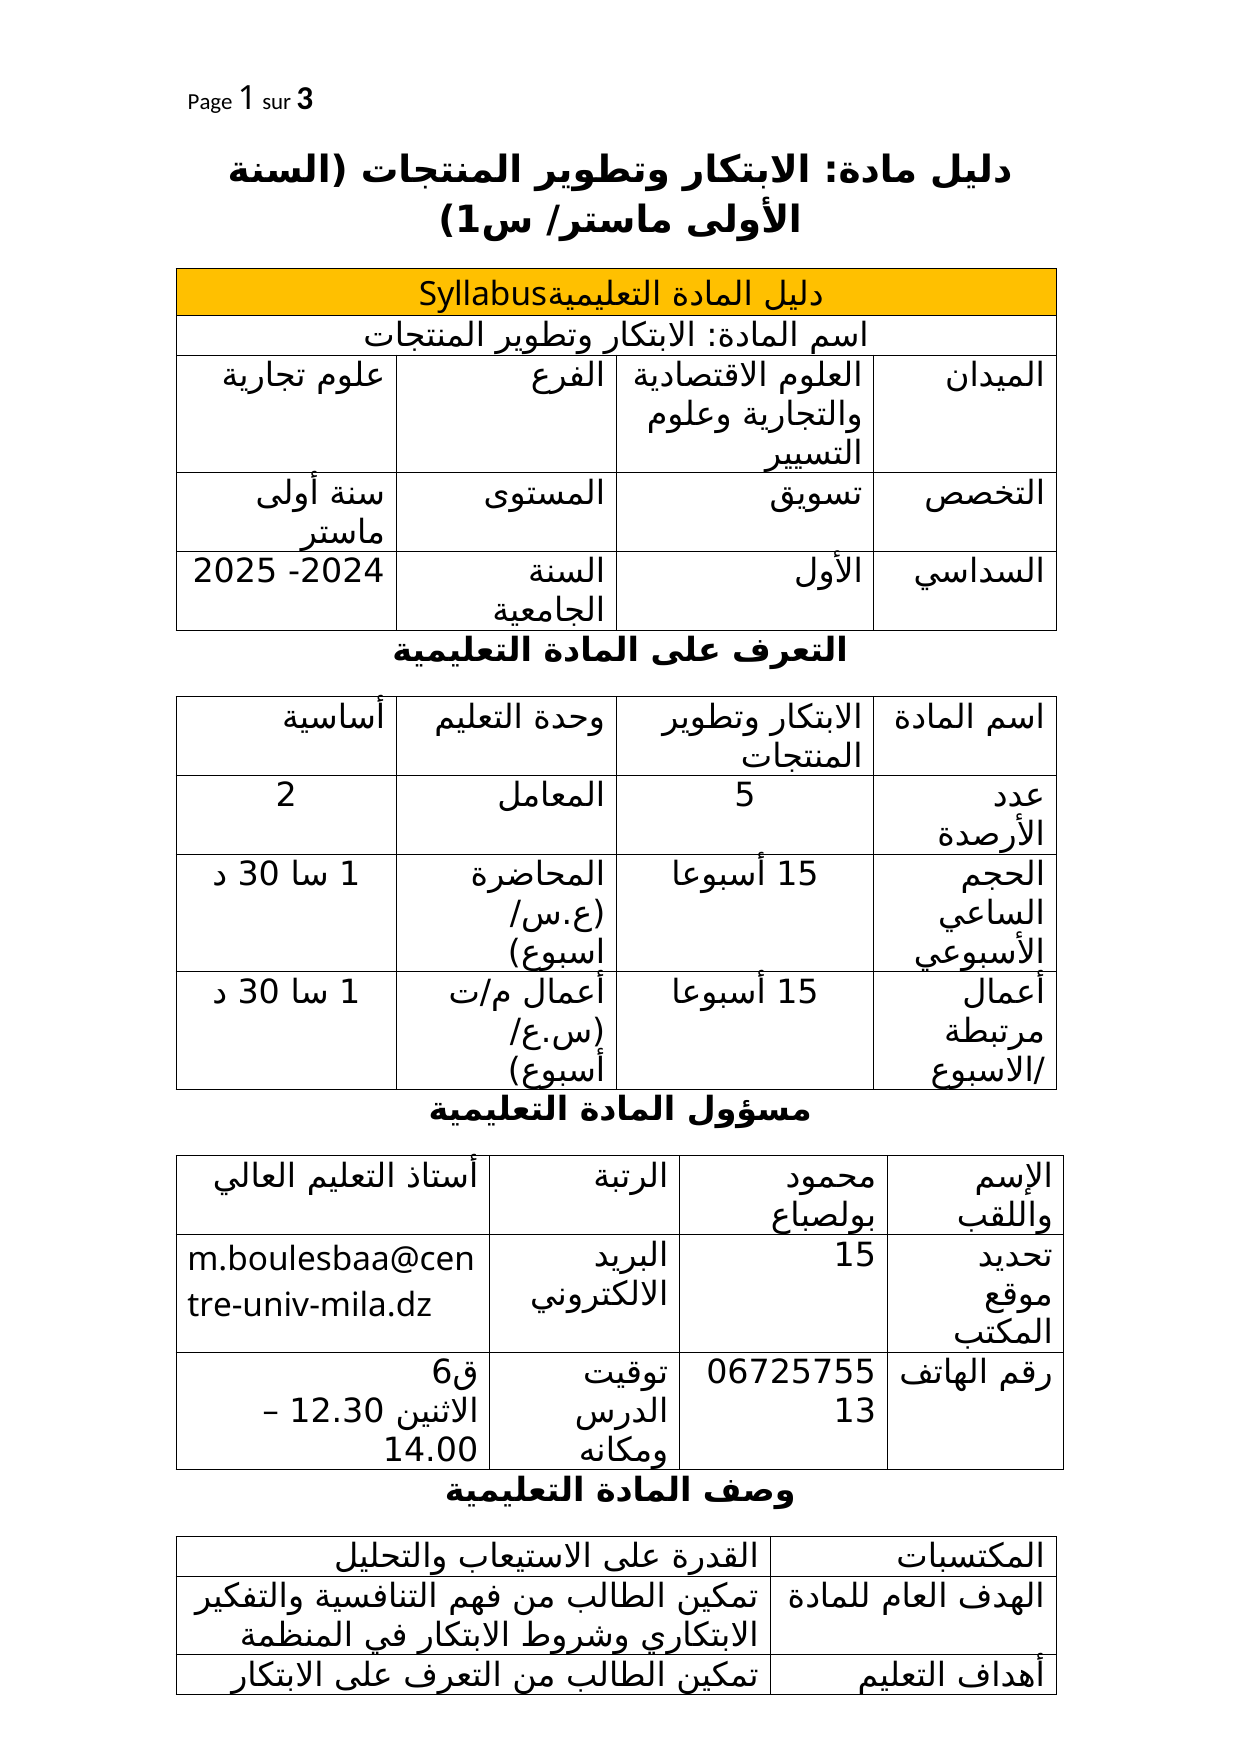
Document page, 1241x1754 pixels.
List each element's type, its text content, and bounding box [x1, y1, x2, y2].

table_cell البريد الالكتروني [490, 1235, 679, 1352]
table_cell أعمال مرتبطة /الاسبوع [874, 972, 1056, 1089]
table_cell سنة أولى ماستر [177, 473, 396, 551]
table_cell 5 [617, 776, 873, 854]
table_cell تسويق [617, 473, 873, 551]
table_header اسم المادة [874, 697, 1056, 775]
table_header الرتبة [490, 1156, 679, 1234]
table_cell السنة الجامعية [397, 552, 616, 630]
text مسؤول المادة التعليمية [187, 1090, 1053, 1129]
text دليل مادة: الابتكار وتطوير المنتجات (السنة الأولى ماستر/ س1) [187, 147, 1053, 241]
table_header المكتسبات [771, 1537, 1056, 1576]
table_cell m.boulesbaa@centre-univ-mila.dz [177, 1235, 489, 1352]
table_cell 2 [177, 776, 396, 854]
table_cell الفرع [397, 356, 616, 472]
table_cell المستوى [397, 473, 616, 551]
table_cell رقم الهاتف [888, 1353, 1063, 1469]
table_cell 2024- 2025 [177, 552, 396, 630]
table_cell علوم تجارية [177, 356, 396, 472]
table_cell 1 سا 30 د [177, 855, 396, 971]
table_header أساسية [177, 697, 396, 775]
table_cell العلوم الاقتصادية والتجارية وعلوم التسيير [617, 356, 873, 472]
table_cell التخصص [874, 473, 1056, 551]
table_cell المحاضرة (ع.س/ اسبوع) [397, 855, 616, 971]
table_header أستاذ التعليم العالي [177, 1156, 489, 1234]
table_cell الأول [617, 552, 873, 630]
table_cell 15 أسبوعا [617, 972, 873, 1089]
table_cell الميدان [874, 356, 1056, 472]
table_cell 15 [680, 1235, 887, 1352]
table_cell 1 سا 30 د [177, 972, 396, 1089]
table_cell تحديد موقع المكتب [888, 1235, 1063, 1352]
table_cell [177, 1655, 770, 1694]
text وصف المادة التعليمية [187, 1470, 1053, 1509]
table_header محمود بولصباع [680, 1156, 887, 1234]
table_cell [771, 1655, 1056, 1694]
table_cell عدد الأرصدة [874, 776, 1056, 854]
table_cell اسم المادة: الابتكار وتطوير المنتجات [177, 316, 1056, 354]
table_header الإسم واللقب [888, 1156, 1063, 1234]
table_header دليل المادة التعليميةSyllabus [177, 269, 1056, 315]
table_cell أعمال م/ت (س.ع/ أسبوع) [397, 972, 616, 1089]
table_cell المعامل [397, 776, 616, 854]
table_cell الحجم الساعي الأسبوعي [874, 855, 1056, 971]
text التعرف على المادة التعليمية [187, 631, 1053, 669]
table_header وحدة التعليم [397, 697, 616, 775]
table_header الابتكار وتطوير المنتجات [617, 697, 873, 775]
table_cell 15 أسبوعا [617, 855, 873, 971]
table_cell توقيت الدرس ومكانه [490, 1353, 679, 1469]
table_cell 0672575513 [680, 1353, 887, 1469]
table_cell الهدف العام للمادة [771, 1577, 1056, 1654]
table_cell تمكين الطالب من فهم التنافسية والتفكير الابتكاري وشروط الابتكار في المنظمة [177, 1577, 770, 1654]
table_cell ق6 الاثنين 12.30 – 14.00 [177, 1353, 489, 1469]
table_cell السداسي [874, 552, 1056, 630]
table_header القدرة على الاستيعاب والتحليل [177, 1537, 770, 1576]
